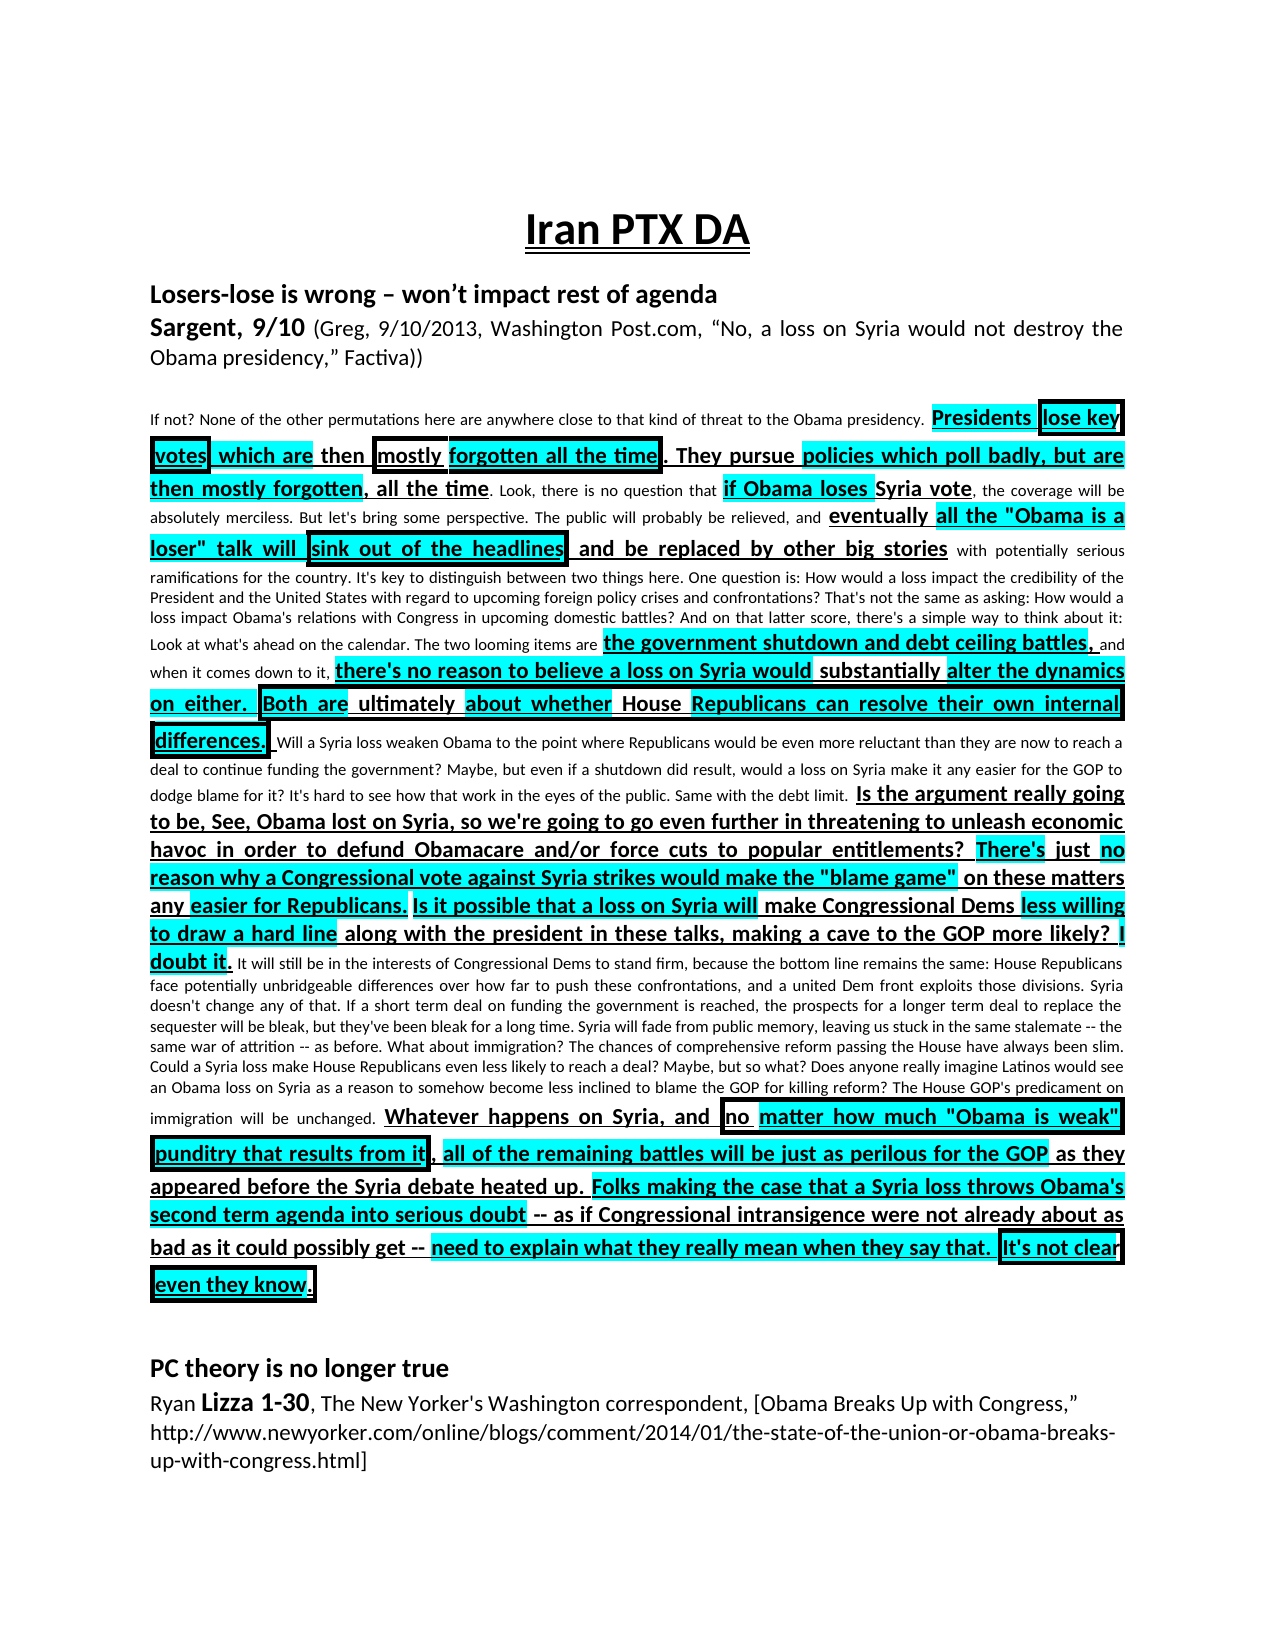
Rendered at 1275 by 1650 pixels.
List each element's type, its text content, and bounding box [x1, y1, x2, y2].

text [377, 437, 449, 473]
subtitle PC theory is no longer true [150, 1352, 1125, 1385]
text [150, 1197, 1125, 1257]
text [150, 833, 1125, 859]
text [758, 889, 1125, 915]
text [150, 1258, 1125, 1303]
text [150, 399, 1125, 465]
text Ryan Lizza 1-30, The New Yorker's Washington correspondent, [Obama Breaks Up with Congress,” http://www.newyorker.com/online/blogs/comment/2014/01/the-state-of-the-union-or-obama-breaks-up-with-congress.html] [150, 1385, 1125, 1474]
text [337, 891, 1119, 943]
text If not? None of the other permutations here are anywhere close to that kind of threat to the Obama presidency. Presidents lose key votes which are then mostly forgotten all the time. They pursue policies which poll badly, but are then mostly forgotten, all the time. Look, there is no question that if Obama loses Syria vote, the coverage will be absolutely merciless. But let's bring some perspective. The public will probably be relieved, and eventually all the "Obama is a loser" talk will sink out of the headlines and be replaced by other big stories with potentially serious ramifications for the country. It's key to distinguish between two things here. One question is: How would a loss impact the credibility of the President and the United States with regard to upcoming foreign policy crises and confrontations? That's not the same as asking: How would a loss impact Obama's relations with Congress in upcoming domestic battles? And on that latter score, there's a simple way to think about it: Look at what's ahead on the calendar. The two looming items are the government shutdown and debt ceiling battles, and when it comes down to it, there's no reason to believe a loss on Syria would substantially alter the dynamics on either. Both are ultimately about whether House Republicans can resolve their own internal differences. Will a Syria loss weaken Obama to the point where Republicans would be even more reluctant than they are now to reach a deal to continue funding the government? Maybe, but even if a shutdown did result, would a loss on Syria make it any easier for the GOP to dodge blame for it? It's hard to see how that work in the eyes of the public. Same with the debt limit. Is the argument really going to be, See, Obama lost on Syria, so we're going to go even further in threatening to unleash economic havoc in order to defund Obamacare and/or force cuts to popular entitlements? There's just no reason why a Congressional vote against Syria strikes would make the "blame game" on these matters any easier for Republicans. Is it possible that a loss on Syria will make Congressional Dems less willing to draw a hard line along with the president in these talks, making a cave to the GOP more likely? I doubt it. It will still be in the interests of Congressional Dems to stand firm, because the bottom line remains the same: House Republicans face potentially unbridgeable differences over how far to push these confrontations, and a united Dem front exploits those divisions. Syria doesn't change any of that. If a short term deal on funding the government is reached, the prospects for a longer term deal to replace the sequester will be bleak, but they've been bleak for a long time. Syria will fade from public memory, leaving us stuck in the same stalemate -- the same war of attrition -- as before. What about immigration? The chances of comprehensive reform passing the House have always been slim. Could a Syria loss make House Republicans even less likely to reach a deal? Maybe, but so what? Does anyone really imagine Latinos would see an Obama loss on Syria as a reason to somehow become less inclined to blame the GOP for killing reform? The House GOP's predicament on immigration will be unchanged. Whatever happens on Syria, and no matter how much "Obama is weak" punditry that results from it, all of the remaining battles will be just as perilous for the GOP as they appeared before the Syria debate heated up. Folks making the case that a Syria loss throws Obama's second term agenda into serious doubt -- as if Congressional intransigence were not already about as bad as it could possibly get -- need to explain what they really mean when they say that. It's not clear even they know. [150, 467, 1125, 713]
subtitle Iran PTX DA [150, 200, 1125, 256]
subtitle Losers-lose is wrong – won’t impact rest of agenda [150, 277, 1125, 310]
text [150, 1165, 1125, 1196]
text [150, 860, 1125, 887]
text Sargent, 9/10 (Greg, 9/10/2013, Washington Post.com, “No, a loss on Syria would not destroy the Obama presidency,” Factiva)) [150, 310, 1125, 371]
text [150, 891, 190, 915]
